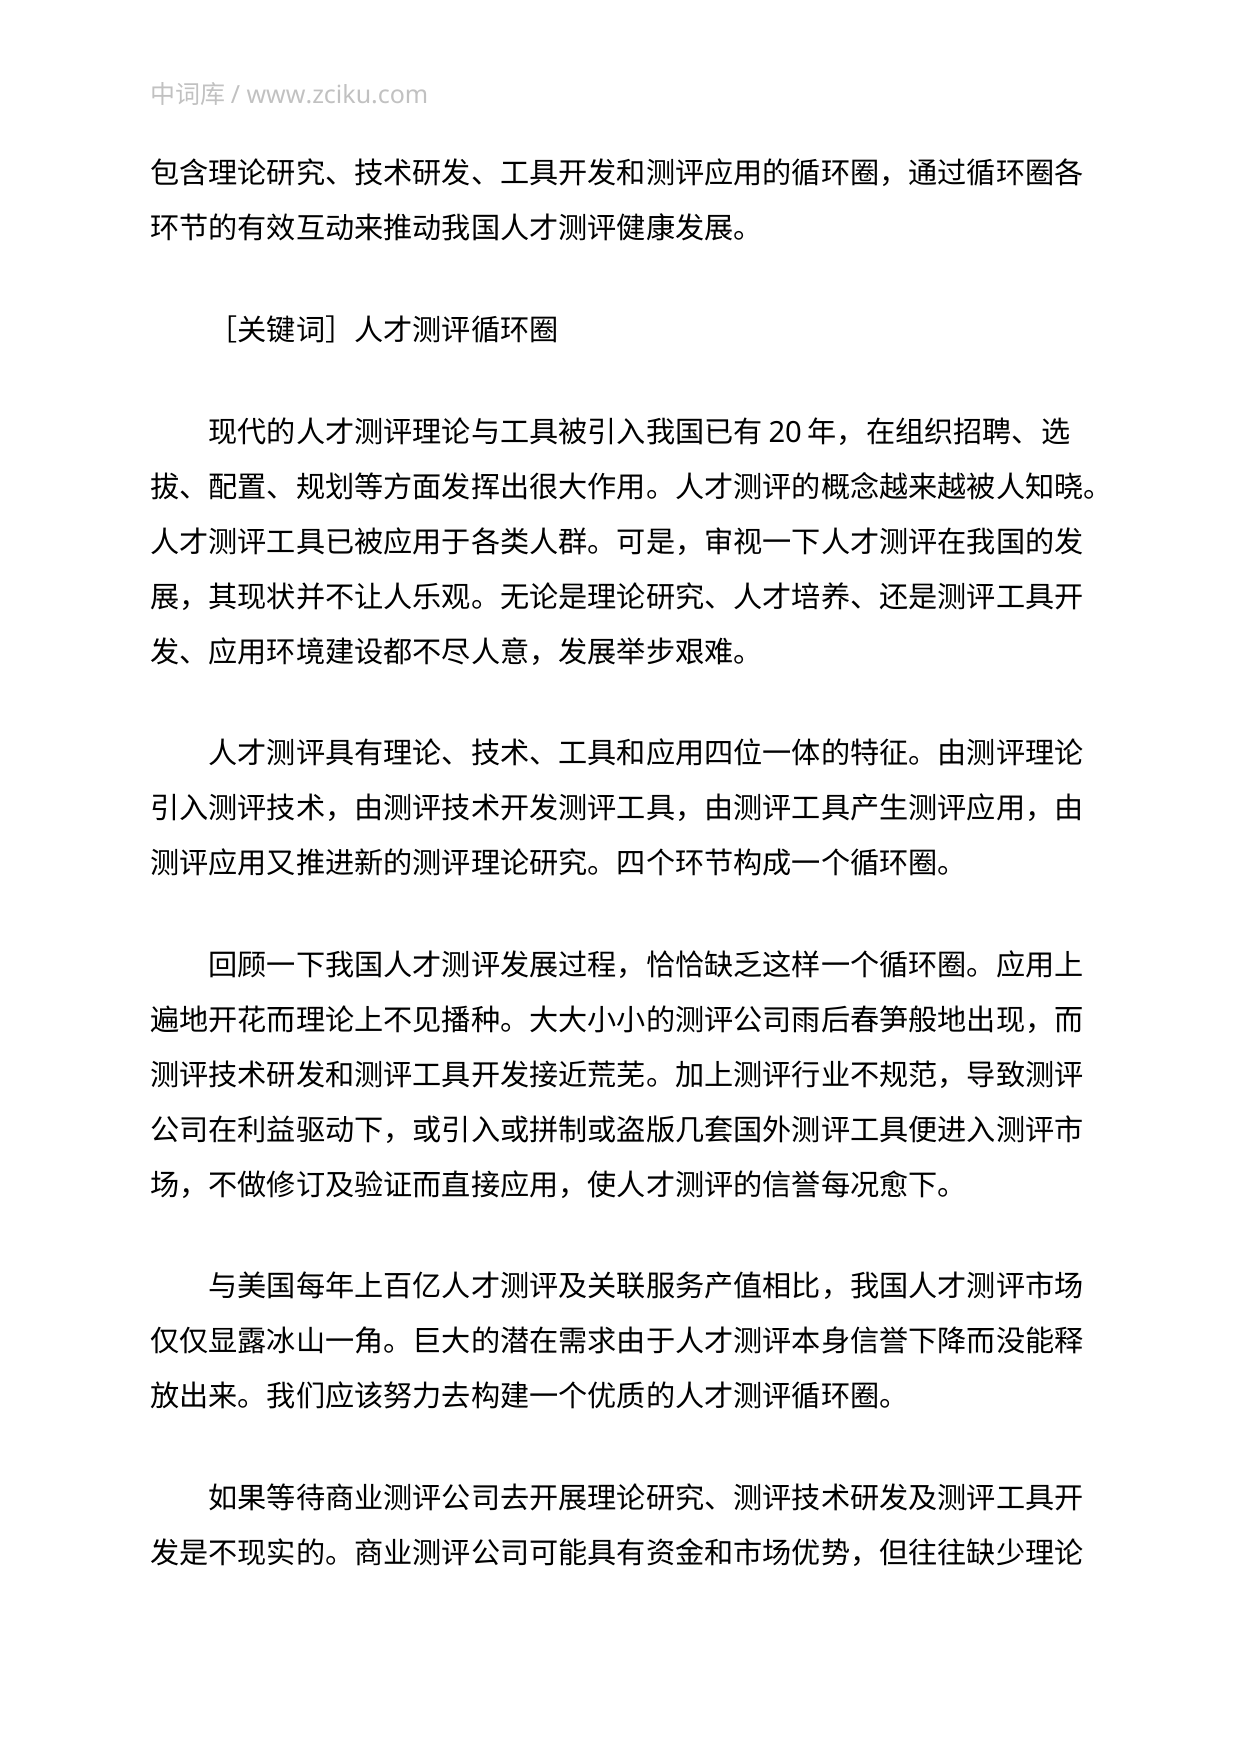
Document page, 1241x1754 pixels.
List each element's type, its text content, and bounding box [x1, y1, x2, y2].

text 人才测评具有理论、技术、工具和应用四位一体的特征。由测评理论引入测评技术，由测评技术开发测评工具，由测评工具产生测评应用，由测评应用又推进新的测评理论研究。四个环节构成一个循环圈。 [150, 730, 1090, 882]
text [150, 150, 1090, 247]
text 现代的人才测评理论与工具被引入我国已有20年，在组织招聘、选拔、配置、规划等方面发挥出很大作用。人才测评的概念越来越被人知晓。人才测评工具已被应用于各类人群。可是，审视一下人才测评在我国的发展，其现状并不让人乐观。无论是理论研究、人才培养、还是测评工具开发、应用环境建设都不尽人意，发展举步艰难。 [150, 408, 1090, 670]
text 与美国每年上百亿人才测评及关联服务产值相比，我国人才测评市场仅仅显露冰山一角。巨大的潜在需求由于人才测评本身信誉下降而没能释放出来。我们应该努力去构建一个优质的人才测评循环圈。 [150, 1263, 1090, 1415]
text 回顾一下我国人才测评发展过程，恰恰缺乏这样一个循环圈。应用上遍地开花而理论上不见播种。大大小小的测评公司雨后春笋般地出现，而测评技术研发和测评工具开发接近荒芜。加上测评行业不规范，导致测评公司在利益驱动下，或引入或拼制或盗版几套国外测评工具便进入测评市场，不做修订及验证而直接应用，使人才测评的信誉每况愈下。 [150, 941, 1090, 1203]
text ［关键词］人才测评循环圈 [150, 307, 1090, 349]
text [150, 1474, 1090, 1572]
